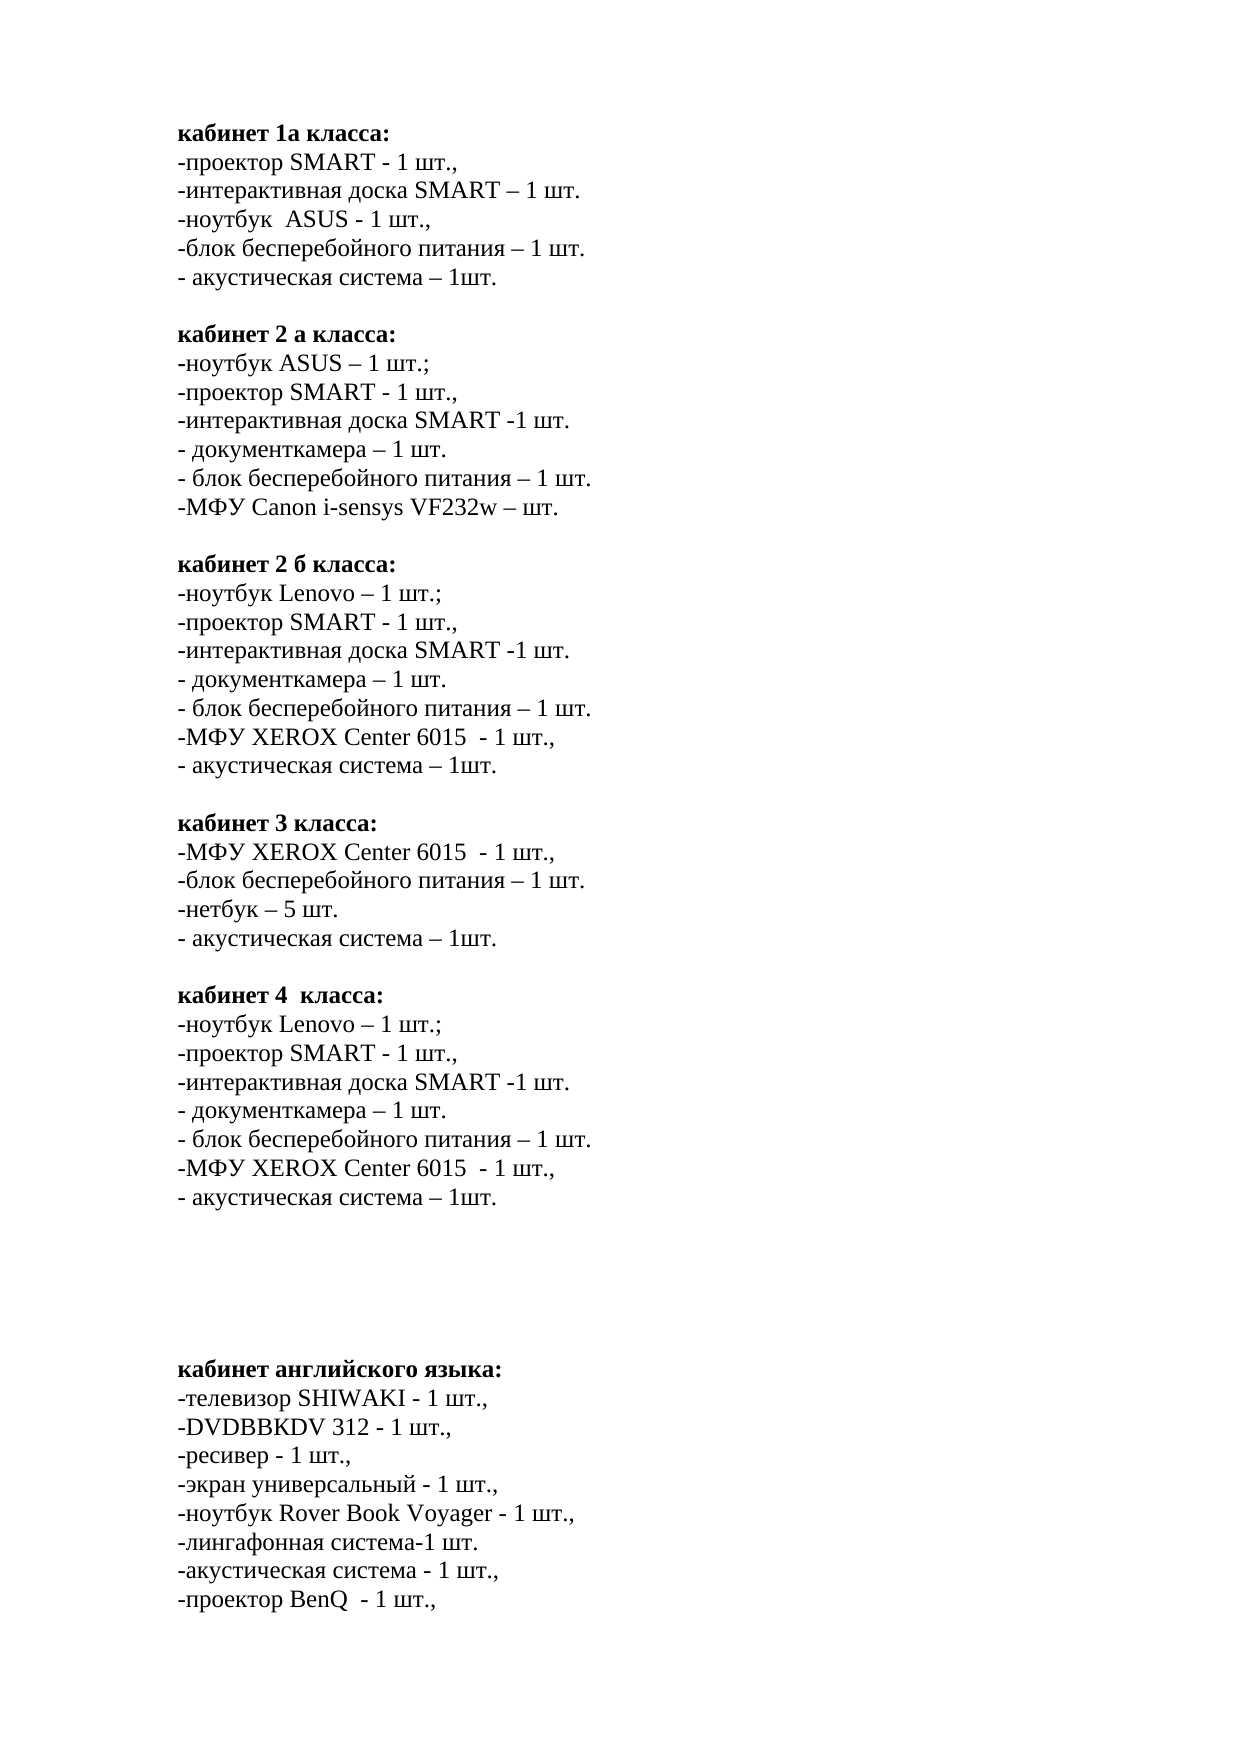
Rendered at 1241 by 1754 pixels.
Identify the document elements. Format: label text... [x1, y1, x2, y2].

text -интерактивная доска SMART – 1 шт. [177, 176, 1152, 204]
text -МФУ XEROX Center 6015 - 1 шт., [177, 837, 1152, 866]
text -блок бесперебойного питания – 1 шт. [177, 233, 1152, 262]
text -ноутбук ASUS - 1 шт., [177, 204, 1152, 233]
text - документкамера – 1 шт. [177, 664, 1152, 693]
text -акустическая система - 1 шт., [177, 1556, 1152, 1584]
text -ноутбук ASUS – 1 шт.; [177, 348, 1152, 377]
text -проектор SMART - 1 шт., [177, 1038, 1152, 1067]
text кабинет 4 класса: [177, 981, 1152, 1009]
text - акустическая система – 1шт. [177, 751, 1152, 779]
text кабинет 2 а класса: [177, 319, 1152, 348]
text -ноутбук Rover Book Voyager - 1 шт., [177, 1498, 1152, 1527]
text -экран универсальный - 1 шт., [177, 1469, 1152, 1498]
text -МФУ XEROX Center 6015 - 1 шт., [177, 1153, 1152, 1182]
text -МФУ XEROX Center 6015 - 1 шт., [177, 722, 1152, 751]
text -проектор BenQ - 1 шт., [177, 1584, 1152, 1613]
text -нетбук – 5 шт. [177, 894, 1152, 923]
text -ноутбук Lenovo – 1 шт.; [177, 1009, 1152, 1038]
text -проектор SMART - 1 шт., [177, 607, 1152, 636]
text - акустическая система – 1шт. [177, 923, 1152, 952]
text -проектор SMART - 1 шт., [177, 147, 1152, 176]
text - акустическая система – 1шт. [177, 262, 1152, 291]
text - документкамера – 1 шт. [177, 434, 1152, 463]
text кабинет 3 класса: [177, 808, 1152, 837]
text -ресивер - 1 шт., [177, 1441, 1152, 1469]
text - блок бесперебойного питания – 1 шт. [177, 463, 1152, 492]
text кабинет 2 б класса: [177, 549, 1152, 578]
text -телевизор SHIWAKI - 1 шт., [177, 1383, 1152, 1412]
text -интерактивная доска SMART -1 шт. [177, 406, 1152, 434]
text кабинет английского языка: [177, 1354, 1152, 1383]
text - блок бесперебойного питания – 1 шт. [177, 1124, 1152, 1153]
text - документкамера – 1 шт. [177, 1096, 1152, 1124]
text - блок бесперебойного питания – 1 шт. [177, 693, 1152, 722]
text кабинет 1а класса: [177, 118, 1152, 147]
text -МФУ Canon i-sensys VF232w – шт. [177, 492, 1152, 521]
text -DVDBBКDV 312 - 1 шт., [177, 1412, 1152, 1441]
text - акустическая система – 1шт. [177, 1182, 1152, 1211]
text -интерактивная доска SMART -1 шт. [177, 636, 1152, 664]
text -лингафонная система-1 шт. [177, 1527, 1152, 1556]
text -проектор SMART - 1 шт., [177, 377, 1152, 406]
text -интерактивная доска SMART -1 шт. [177, 1067, 1152, 1096]
text -ноутбук Lenovo – 1 шт.; [177, 578, 1152, 607]
text -блок бесперебойного питания – 1 шт. [177, 866, 1152, 894]
